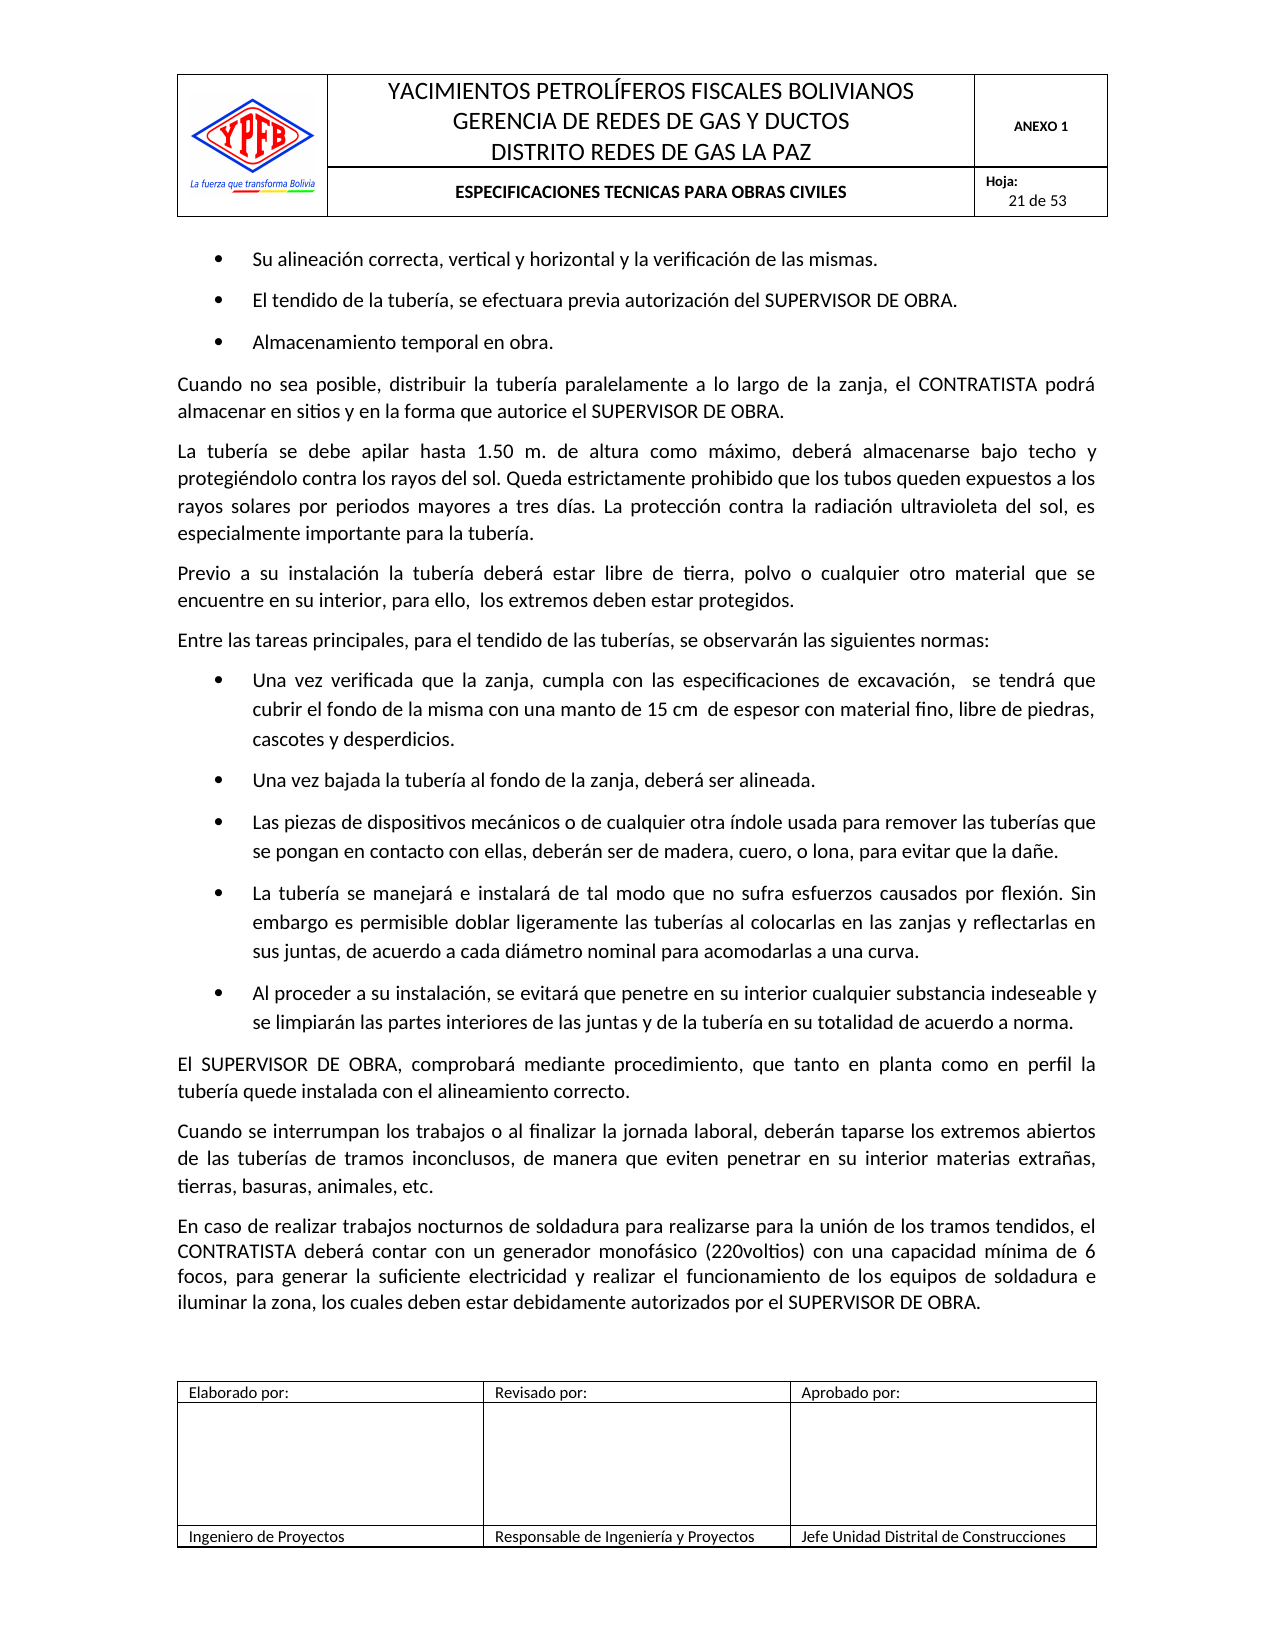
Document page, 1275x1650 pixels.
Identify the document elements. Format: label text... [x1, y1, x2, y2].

list La tubería se manejará e instalará de tal modo que no sufra esfuerzos causados por flexión. Sin embargo es permisible doblar ligeramente las tuberías al colocarlas en las zanjas y reflectarlas en sus juntas, de acuerdo a cada diámetro nominal para acomodarlas a una curva. [215, 880, 1098, 964]
text La tubería se debe apilar hasta 1.50 m. de altura como máximo, deberá almacenarse bajo techo y protegiéndolo contra los rayos del sol. Queda estrictamente prohibido que los tubos queden expuestos a los rayos solares por periodos mayores a tres días. La protección contra la radiación ultravioleta del sol, es especialmente importante para la tubería. [177, 438, 1098, 546]
list Al proceder a su instalación, se evitará que penetre en su interior cualquier substancia indeseable y se limpiarán las partes interiores de las juntas y de la tubería en su totalidad de acuerdo a norma. [215, 980, 1098, 1034]
text En caso de realizar trabajos nocturnos de soldadura para realizarse para la unión de los tramos tendidos, el CONTRATISTA deberá contar con un generador monofásico (220voltios) con una capacidad mínima de 6 focos, para generar la suficiente electricidad y realizar el funcionamiento de los equipos de soldadura e iluminar la zona, los cuales deben estar debidamente autorizados por el SUPERVISOR DE OBRA. [177, 1213, 1098, 1314]
picture [188, 93, 316, 198]
list Su alineación correcta, vertical y horizontal y la verificación de las mismas. [215, 246, 1098, 271]
text Cuando se interrumpan los trabajos o al finalizar la jornada laboral, deberán taparse los extremos abiertos de las tuberías de tramos inconclusos, de manera que eviten penetrar en su interior materias extrañas, tierras, basuras, animales, etc. [177, 1118, 1098, 1198]
text Cuando no sea posible, distribuir la tubería paralelamente a lo largo de la zanja, el CONTRATISTA podrá almacenar en sitios y en la forma que autorice el SUPERVISOR DE OBRA. [177, 371, 1098, 424]
list Almacenamiento temporal en obra. [215, 329, 1098, 355]
text Previo a su instalación la tubería deberá estar libre de tierra, polvo o cualquier otro material que se encuentre en su interior, para ello, los extremos deben estar protegidos. [177, 560, 1098, 613]
list Las piezas de dispositivos mecánicos o de cualquier otra índole usada para remover las tuberías que se pongan en contacto con ellas, deberán ser de madera, cuero, o lona, para evitar que la dañe. [215, 809, 1098, 864]
list Una vez bajada la tubería al fondo de la zanja, deberá ser alineada. [215, 767, 1098, 793]
text El SUPERVISOR DE OBRA, comprobará mediante procedimiento, que tanto en planta como en perfil la tubería quede instalada con el alineamiento correcto. [177, 1051, 1098, 1104]
text Entre las tareas principales, para el tendido de las tuberías, se observarán las siguientes normas: [177, 628, 1098, 653]
list El tendido de la tubería, se efectuara previa autorización del SUPERVISOR DE OBRA. [215, 288, 1098, 313]
list Una vez verificada que la zanja, cumpla con las especificaciones de excavación, se tendrá que cubrir el fondo de la misma con una manto de 15 cm de espesor con material fino, libre de piedras, cascotes y desperdicios. [215, 667, 1098, 751]
